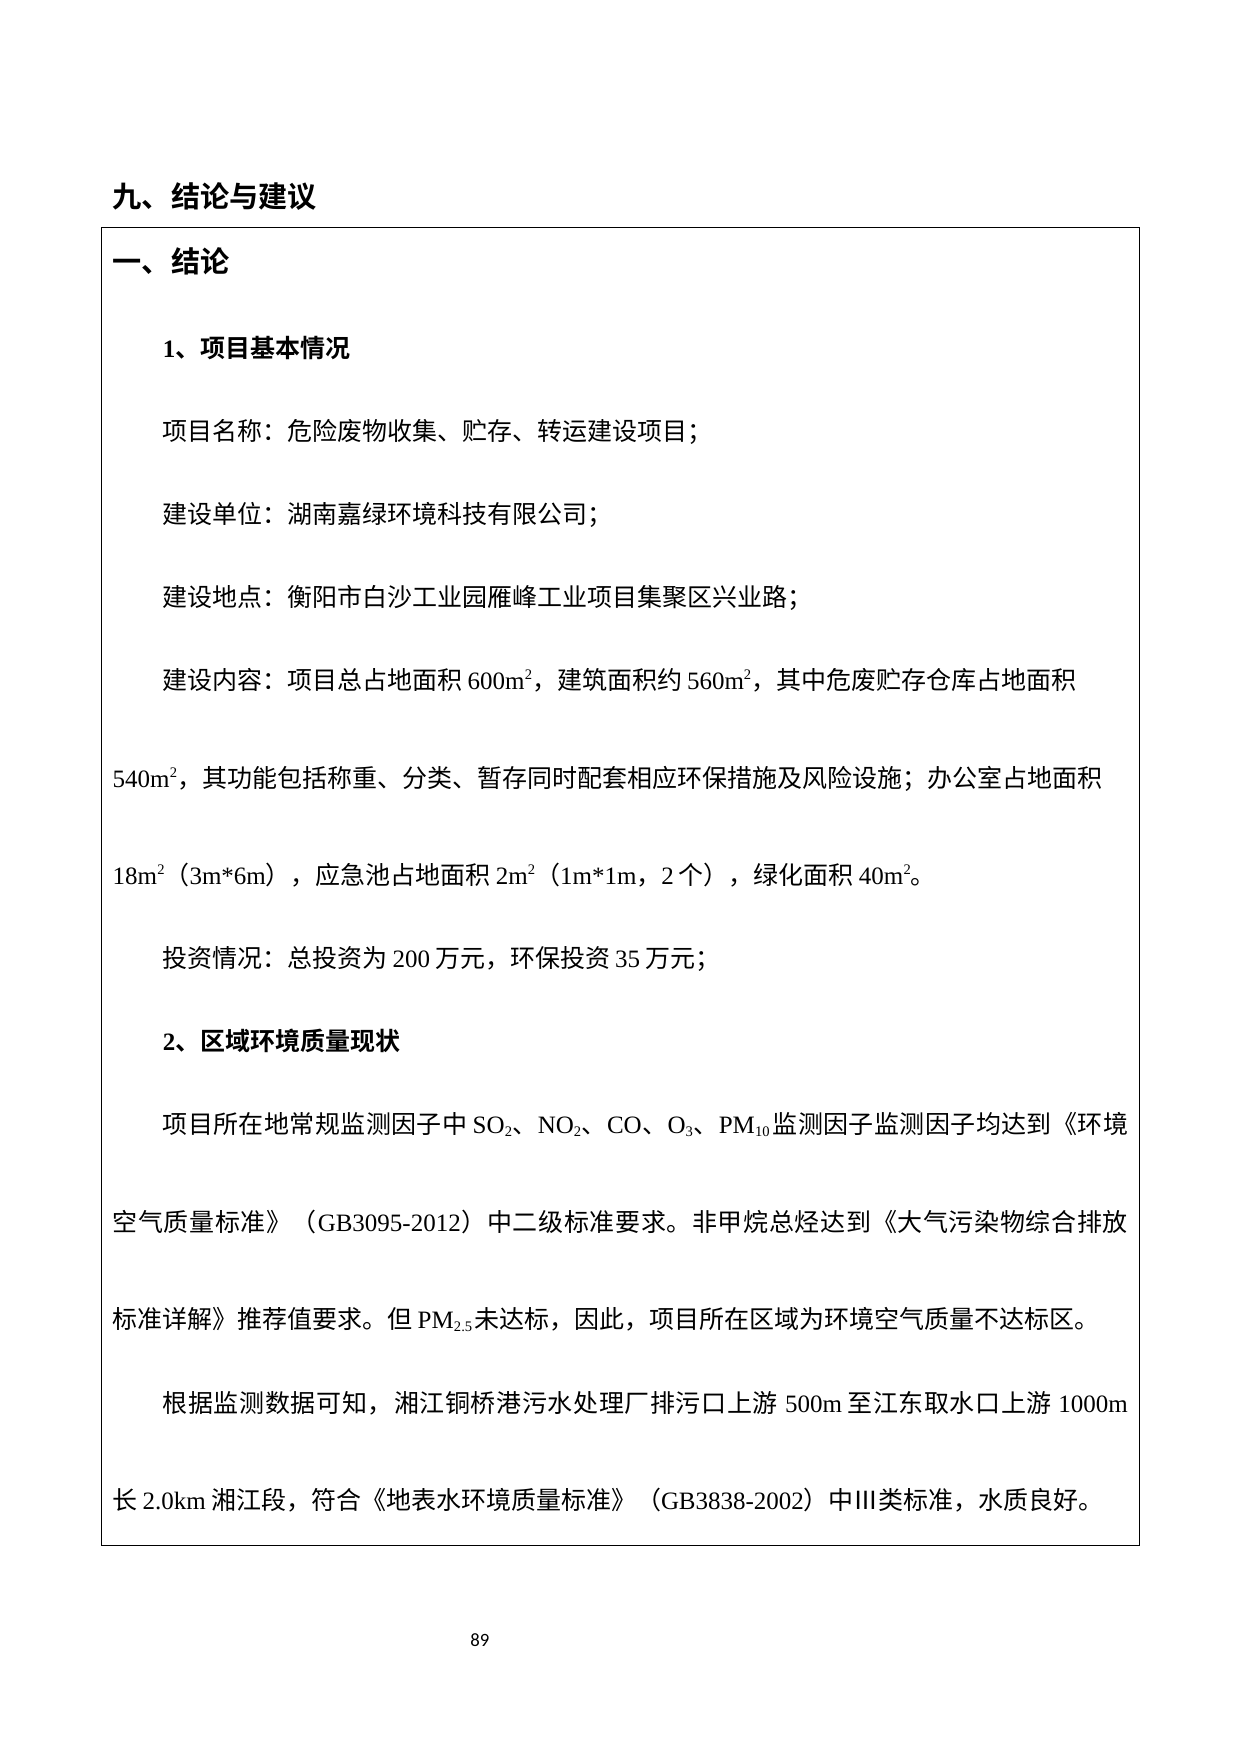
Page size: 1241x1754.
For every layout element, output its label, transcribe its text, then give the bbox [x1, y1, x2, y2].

text 九、结论与建议 [112, 162, 1128, 227]
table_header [102, 228, 1139, 1545]
